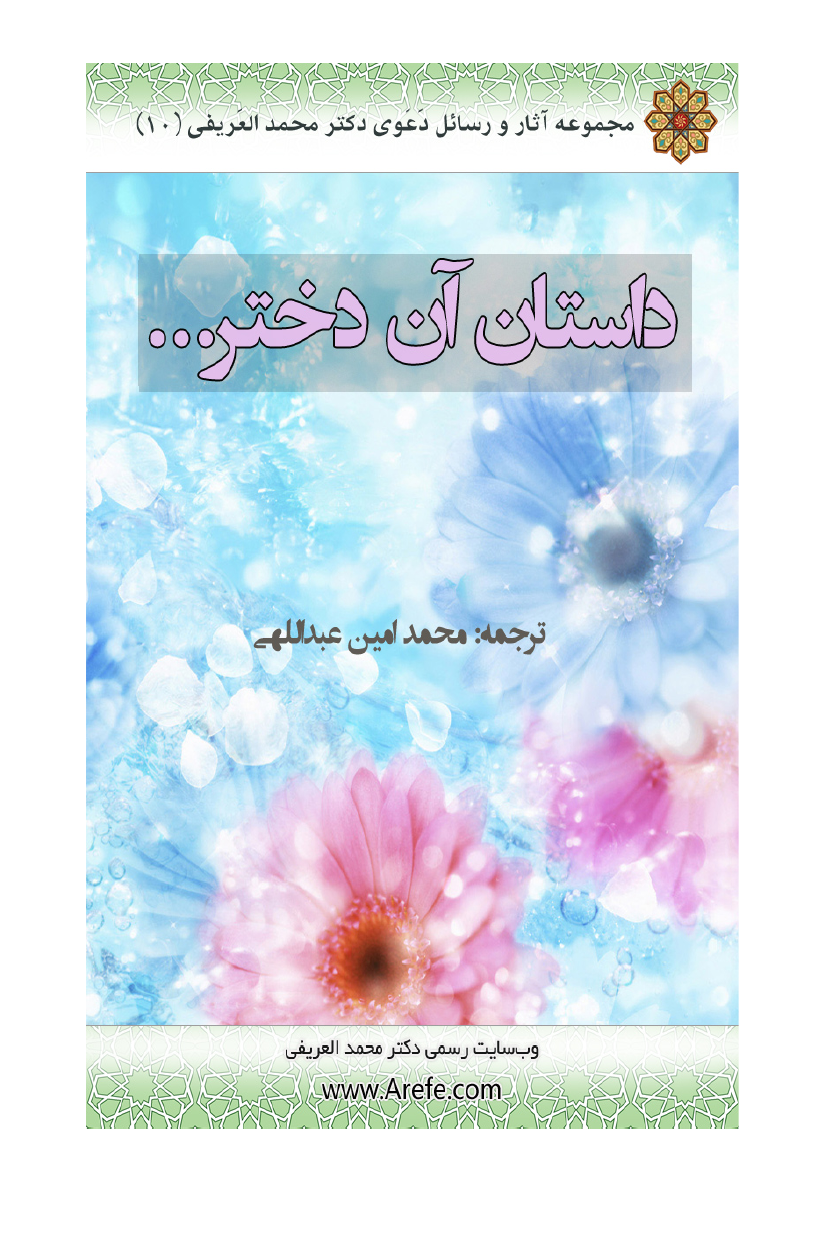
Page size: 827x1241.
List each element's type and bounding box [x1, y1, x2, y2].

picture [86, 63, 739, 1129]
